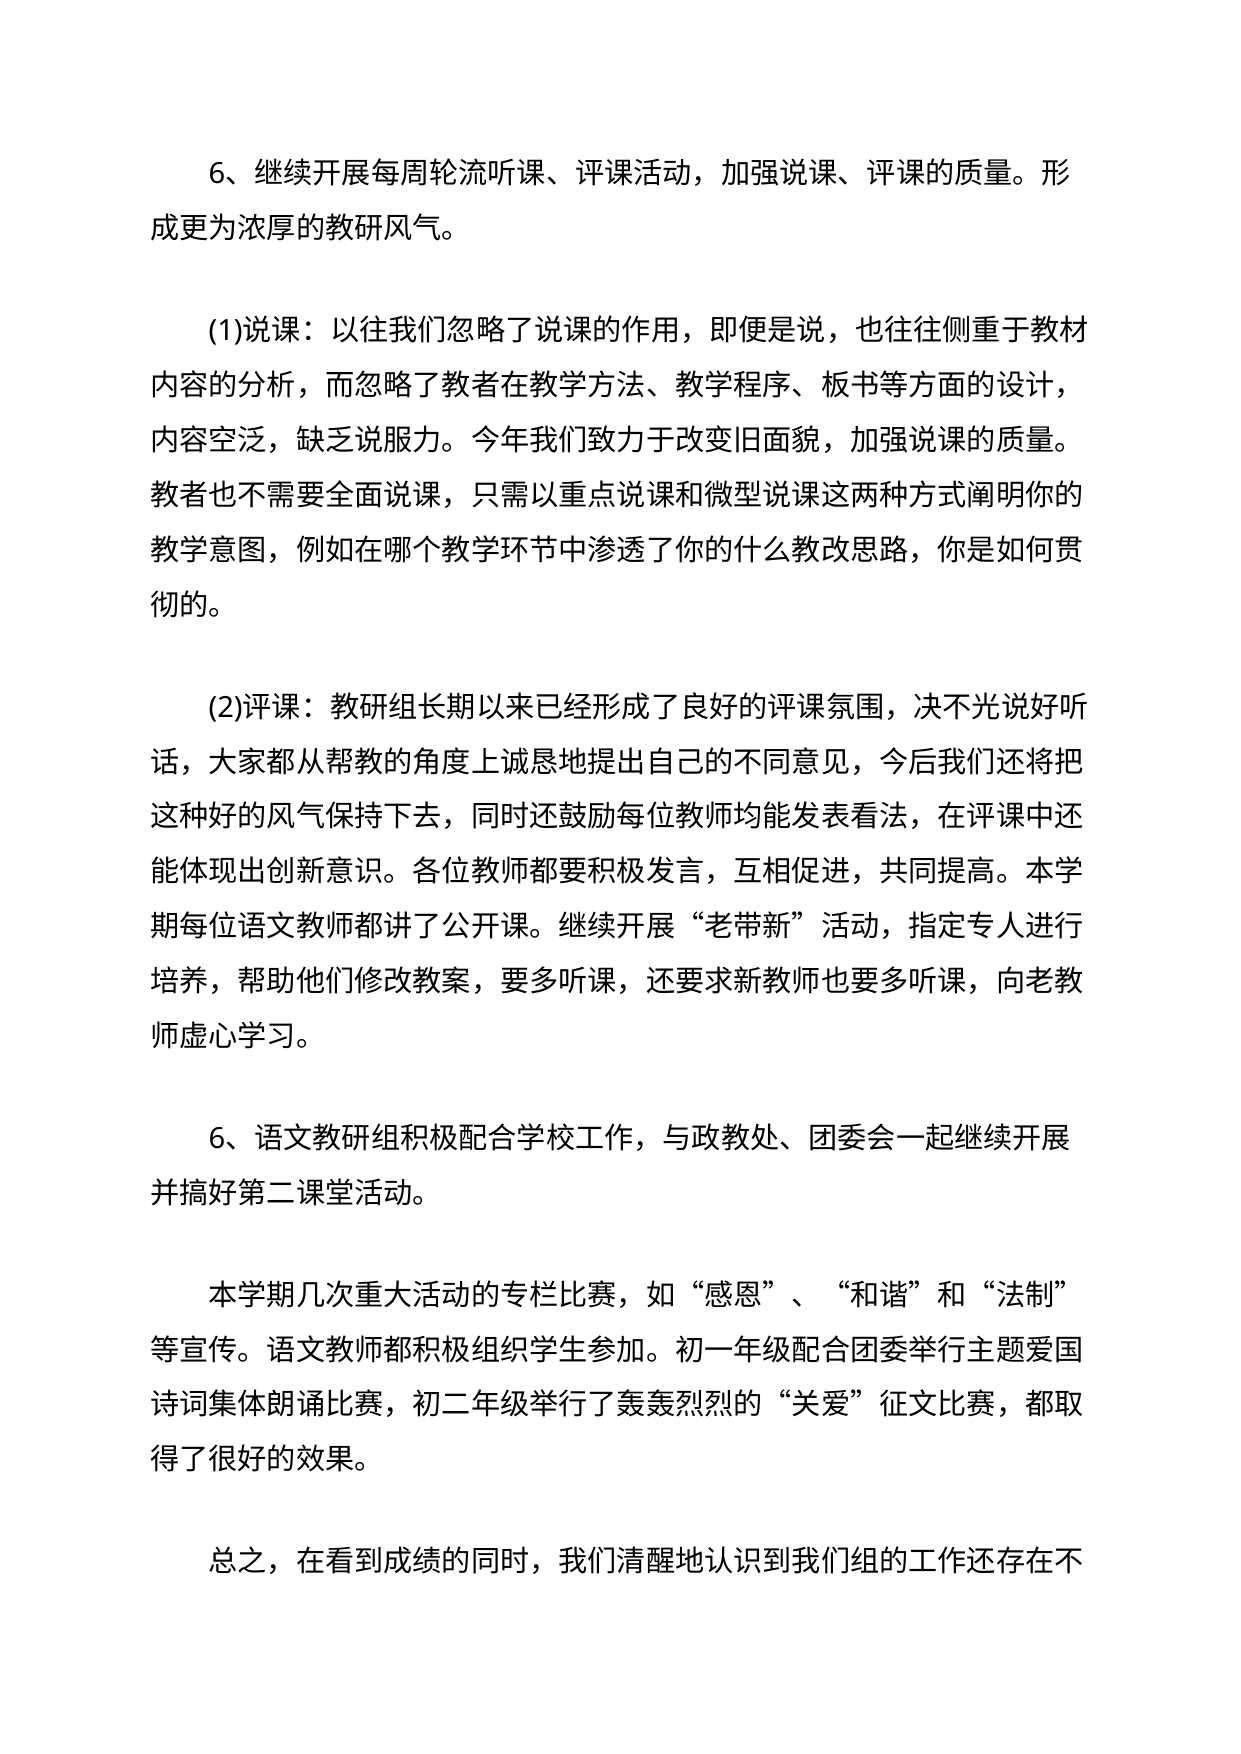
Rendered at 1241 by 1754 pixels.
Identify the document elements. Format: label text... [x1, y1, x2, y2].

text (1)说课：以往我们忽略了说课的作用，即便是说，也往往侧重于教材内容的分析，而忽略了教者在教学方法、教学程序、板书等方面的设计，内容空泛，缺乏说服力。今年我们致力于改变旧面貌，加强说课的质量。教者也不需要全面说课，只需以重点说课和微型说课这两种方式阐明你的教学意图，例如在哪个教学环节中渗透了你的什么教改思路，你是如何贯彻的。 [150, 307, 1090, 624]
text 6、继续开展每周轮流听课、评课活动，加强说课、评课的质量。形成更为浓厚的教研风气。 [150, 150, 1090, 247]
text (2)评课：教研组长期以来已经形成了良好的评课氛围，决不光说好听话，大家都从帮教的角度上诚恳地提出自己的不同意见，今后我们还将把这种好的风气保持下去，同时还鼓励每位教师均能发表看法，在评课中还能体现出创新意识。各位教师都要积极发言，互相促进，共同提高。本学期每位语文教师都讲了公开课。继续开展“老带新”活动，指定专人进行培养，帮助他们修改教案，要多听课，还要求新教师也要多听课，向老教师虚心学习。 [150, 683, 1090, 1055]
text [150, 1538, 1090, 1580]
text 本学期几次重大活动的专栏比赛，如“感恩”、“和谐”和“法制”等宣传。语文教师都积极组织学生参加。初一年级配合团委举行主题爱国诗词集体朗诵比赛，初二年级举行了轰轰烈烈的“关爱”征文比赛，都取得了很好的效果。 [150, 1271, 1090, 1478]
text 6、语文教研组积极配合学校工作，与政教处、团委会一起继续开展并搞好第二课堂活动。 [150, 1114, 1090, 1212]
